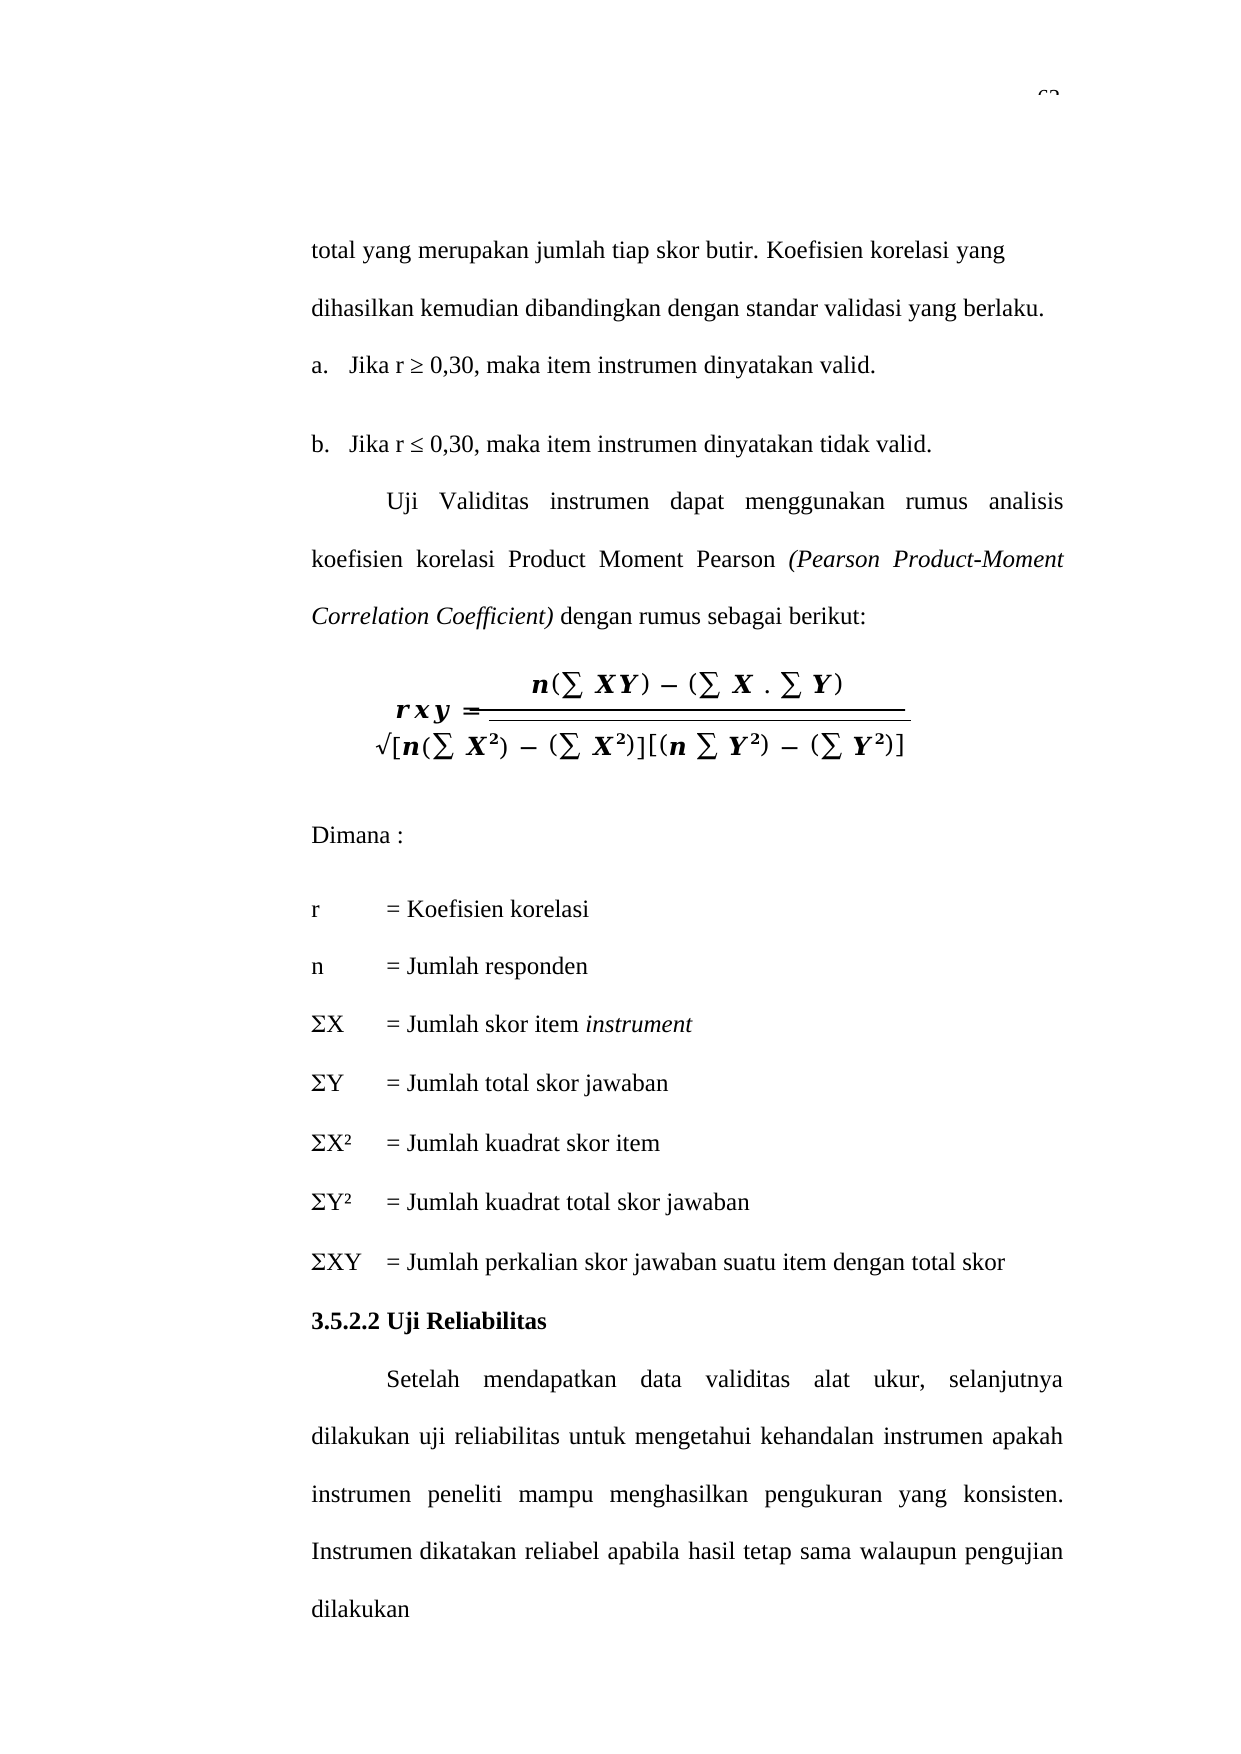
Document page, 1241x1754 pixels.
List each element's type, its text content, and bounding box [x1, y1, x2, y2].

text XY = Jumlah perkalian skor jawaban suatu item dengan total skor [311, 1247, 1209, 1275]
list Jika r ≥ 0,30, maka item instrumen dinyatakan valid. [311, 351, 1209, 379]
text 𝒓𝒙𝒚 = [106, 699, 911, 723]
text Y² = Jumlah kuadrat total skor jawaban [311, 1187, 1209, 1216]
text Setelah mendapatkan data validitas alat ukur, selanjutnya dilakukan uji reliabilitas untuk mengetahui kehandalan instrumen apakah instrumen peneliti mampu menghasilkan pengukuran yang konsisten. Instrumen dikatakan reliabel apabila hasil tetap sama walaupun pengujian dilakukan [311, 1364, 1064, 1622]
text X² = Jumlah kuadrat skor item [311, 1128, 1209, 1156]
text X = Jumlah skor item instrument [311, 1009, 1209, 1038]
text total yang merupakan jumlah tiap skor butir. Koefisien korelasi yang dihasilkan kemudian dibandingkan dengan standar validasi yang berlaku. [311, 236, 1090, 322]
text Dimana : [311, 820, 1209, 848]
list Jika r ≤ 0,30, maka item instrumen dinyatakan tidak valid. [311, 429, 1209, 458]
text 𝒏(∑ 𝑿𝒀) − (∑ 𝑿 . ∑ 𝒀) [256, 673, 1119, 699]
text √[𝒏(∑ 𝑿𝟐) − (∑ 𝑿𝟐)][(𝒏 ∑ 𝒀𝟐) − (∑ 𝒀𝟐)] [106, 728, 905, 760]
text r = Koefisien korelasi [311, 894, 1209, 923]
subtitle Uji Reliabilitas [311, 1306, 1209, 1335]
text n = Jumlah responden [311, 951, 1209, 980]
text Y = Jumlah total skor jawaban [311, 1068, 1209, 1097]
text Uji Validitas instrumen dapat menggunakan rumus analisis koefisien korelasi Product Moment Pearson (Pearson Product-Moment Correlation Coefficient) dengan rumus sebagai berikut: [311, 486, 1064, 630]
